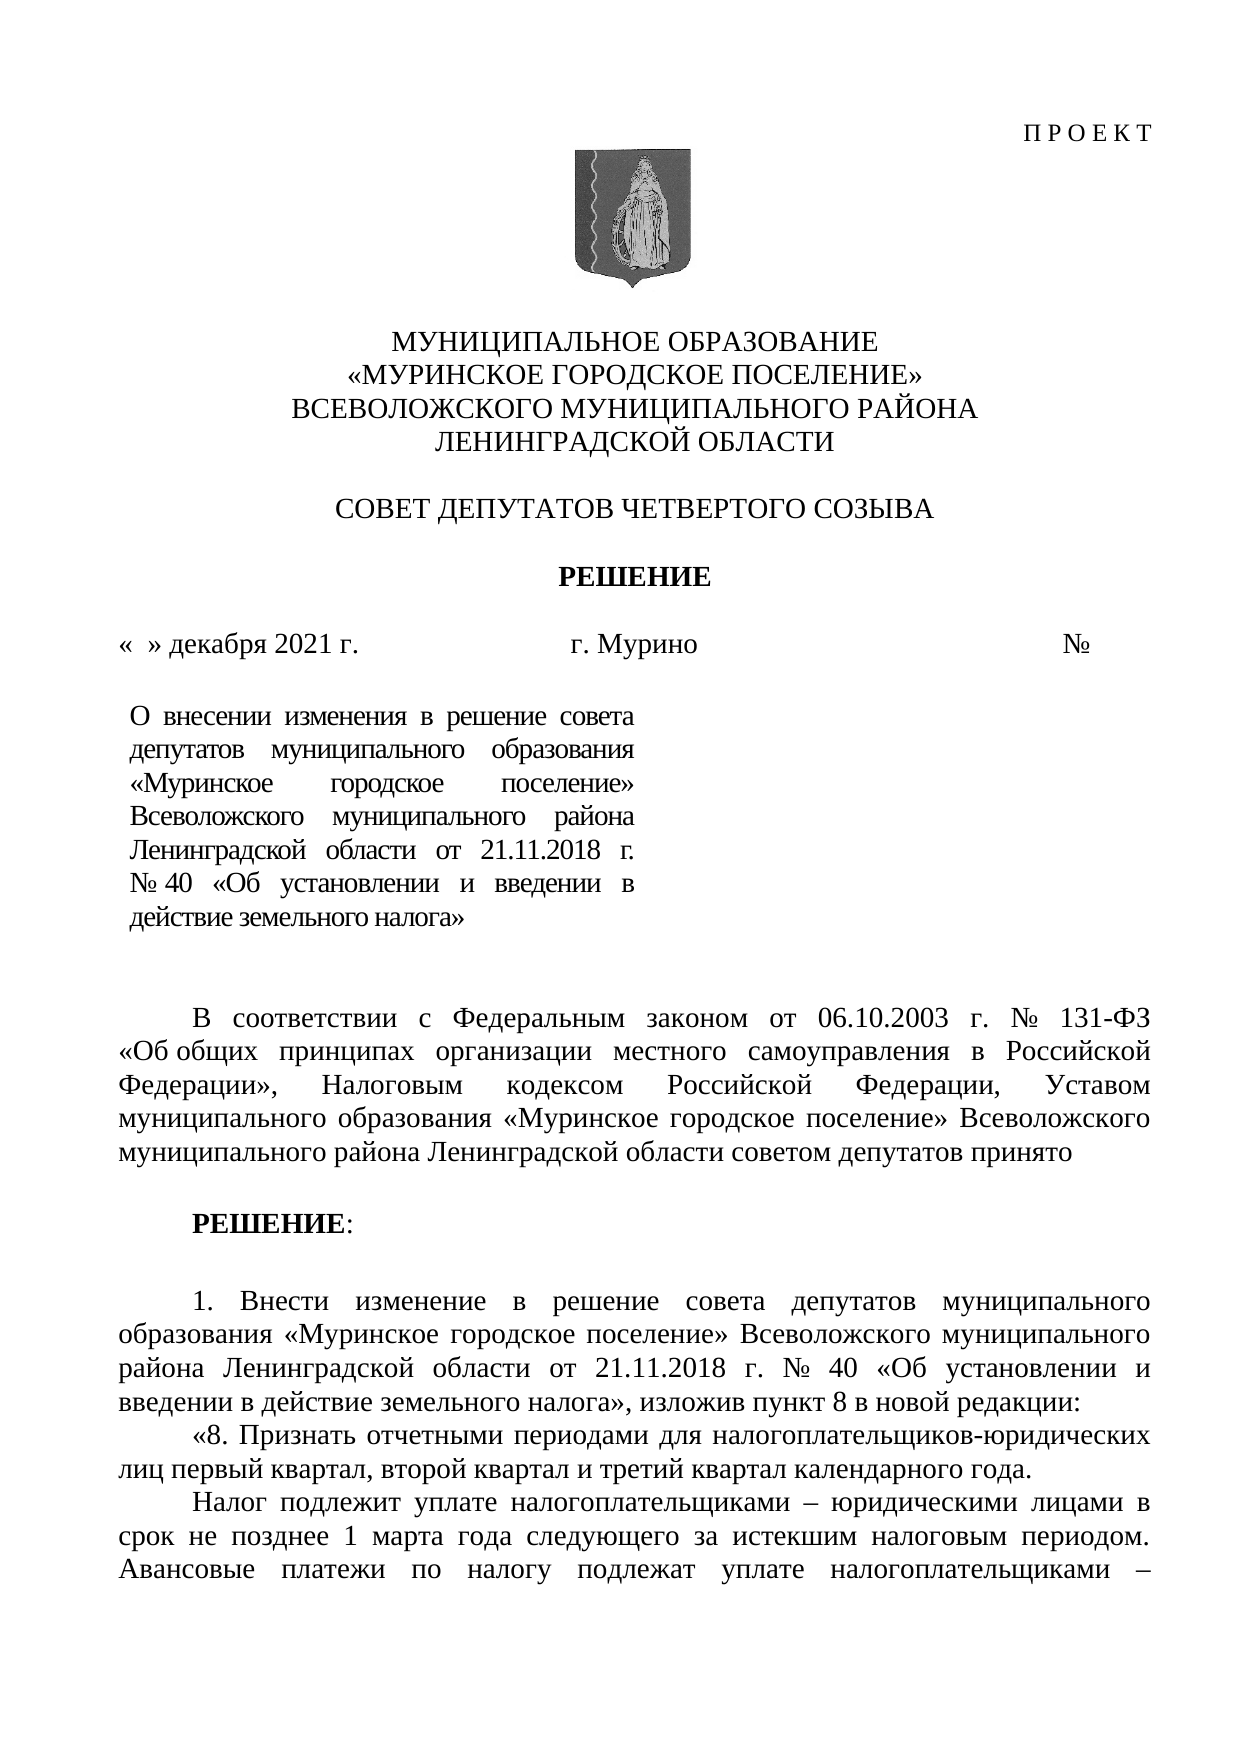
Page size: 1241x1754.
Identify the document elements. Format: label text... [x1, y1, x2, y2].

text « » декабря 2021 г. г. Мурино № [118, 626, 1152, 659]
text П Р О Е К Т [118, 118, 1152, 147]
text ВСЕВОЛОЖСКОГО МУНИЦИПАЛЬНОГО РАЙОНА [118, 391, 1152, 424]
text МУНИЦИПАЛЬНОЕ ОБРАЗОВАНИЕ [118, 324, 1152, 357]
table_header О внесении изменения в решение совета депутатов муниципального образования «Муринское городское поселение» Всеволожского муниципального района Ленинградской области от 21.11.2018 г. № 40 «Об установлении и введении в действие земельного налога» [118, 698, 646, 966]
text «8. Признать отчетными периодами для налогоплательщиков-юридических лиц первый квартал, второй квартал и третий квартал календарного года. [118, 1417, 1152, 1484]
text РЕШЕНИЕ: [118, 1206, 1152, 1239]
text 1. Внести изменение в решение совета депутатов муниципального образования «Муринское городское поселение» Всеволожского муниципального района Ленинградской области от 21.11.2018 г. № 40 «Об установлении и введении в действие земельного налога», изложив пункт 8 в новой редакции: [118, 1283, 1152, 1417]
text СОВЕТ ДЕПУТАТОВ ЧЕТВЕРТОГО СОЗЫВА [118, 492, 1152, 525]
text В соответствии с Федеральным законом от 06.10.2003 г. № 131-ФЗ «Об общих принципах организации местного самоуправления в Российской Федерации», Налоговым кодексом Российской Федерации, Уставом муниципального образования «Муринское городское поселение» Всеволожского муниципального района Ленинградской области советом депутатов принято [118, 1000, 1152, 1167]
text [118, 1484, 1152, 1585]
text «МУРИНСКОЕ ГОРОДСКОЕ ПОСЕЛЕНИЕ» [118, 357, 1152, 391]
text ЛЕНИНГРАДСКОЙ ОБЛАСТИ [118, 424, 1152, 458]
text РЕШЕНИЕ [118, 559, 1152, 592]
